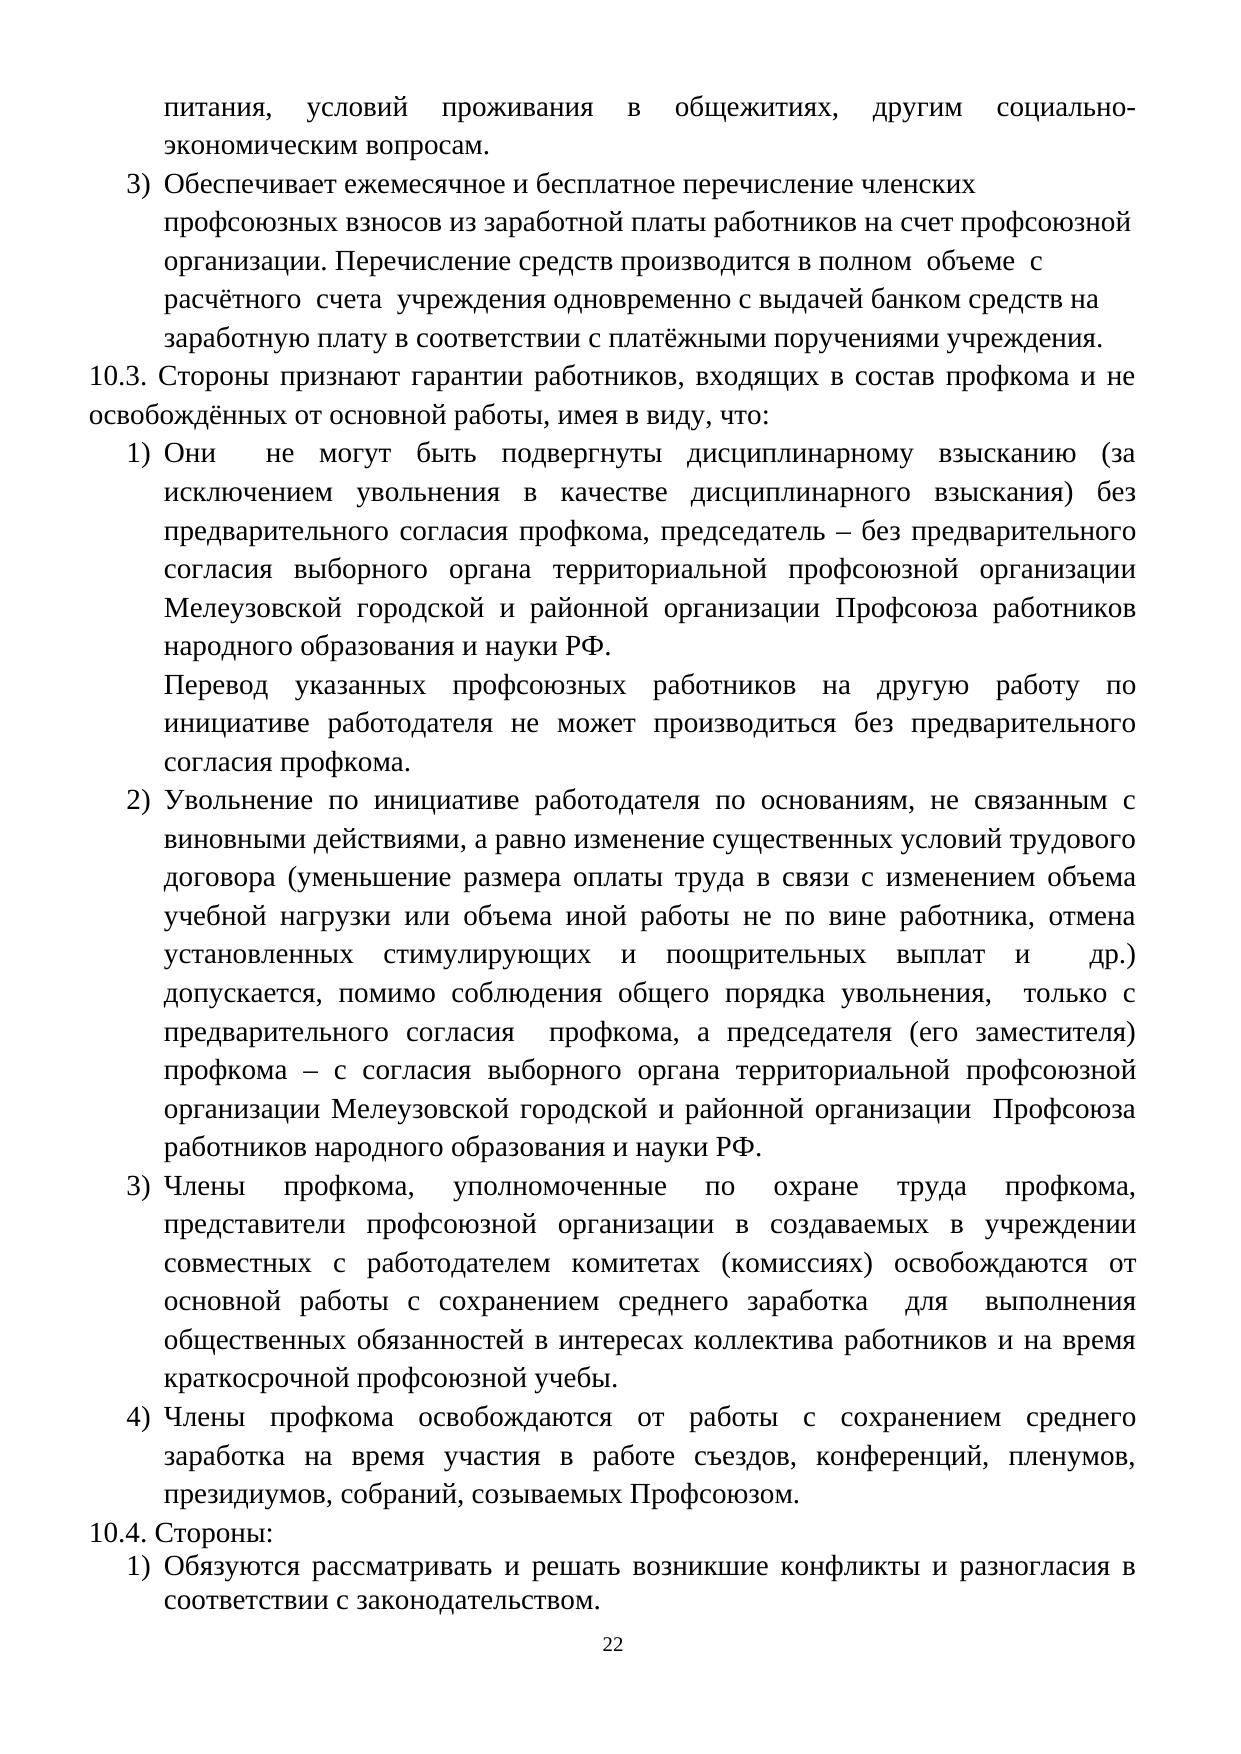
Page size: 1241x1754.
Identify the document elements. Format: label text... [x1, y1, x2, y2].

list Члены профкома, уполномоченные по охране труда профкома, представители профсоюзной организации в создаваемых в учреждении совместных с работодателем комитетах (комиссиях) освобождаются от основной работы с сохранением среднего заработка для выполнения общественных обязанностей в интересах коллектива работников и на время краткосрочной профсоюзной учебы. [126, 1168, 1137, 1394]
text 10.3. Стороны признают гарантии работников, входящих в состав профкома и не освобождённых от основной работы, имея в виду, что: [89, 358, 1137, 431]
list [126, 89, 1137, 161]
list Они не могут быть подвергнуты дисциплинарному взысканию (за исключением увольнения в качестве дисциплинарного взыскания) без предварительного согласия профкома, председатель – без предварительного согласия выборного органа территориальной профсоюзной организации Мелеузовской городской и районной организации Профсоюза работников народного образования и науки РФ. [126, 436, 1137, 662]
text 10.4. Стороны: [89, 1515, 1137, 1548]
list Обязуются рассматривать и решать возникшие конфликты и разногласия в соответствии с законодательством. [126, 1548, 1137, 1615]
list Увольнение по инициативе работодателя по основаниям, не связанным с виновными действиями, а равно изменение существенных условий трудового договора (уменьшение размера оплаты труда в связи с изменением объема учебной нагрузки или объема иной работы не по вине работника, отмена установленных стимулирующих и поощрительных выплат и др.) допускается, помимо соблюдения общего порядка увольнения, только с предварительного согласия профкома, а председателя (его заместителя) профкома – с согласия выборного органа территориальной профсоюзной организации Мелеузовской городской и районной организации Профсоюза работников народного образования и науки РФ. [126, 782, 1137, 1163]
list Члены профкома освобождаются от работы с сохранением среднего заработка на время участия в работе съездов, конференций, пленумов, президиумов, собраний, созываемых Профсоюзом. [126, 1399, 1137, 1510]
list Обеспечивает ежемесячное и бесплатное перечисление членских профсоюзных взносов из заработной платы работников на счет профсоюзной организации. Перечисление средств производится в полном объеме с расчётного счета учреждения одновременно с выдачей банком средств на заработную плату в соответствии с платёжными поручениями учреждения. [126, 166, 1137, 353]
list Перевод указанных профсоюзных работников на другую работу по инициативе работодателя не может производиться без предварительного согласия профкома. [164, 667, 1137, 777]
